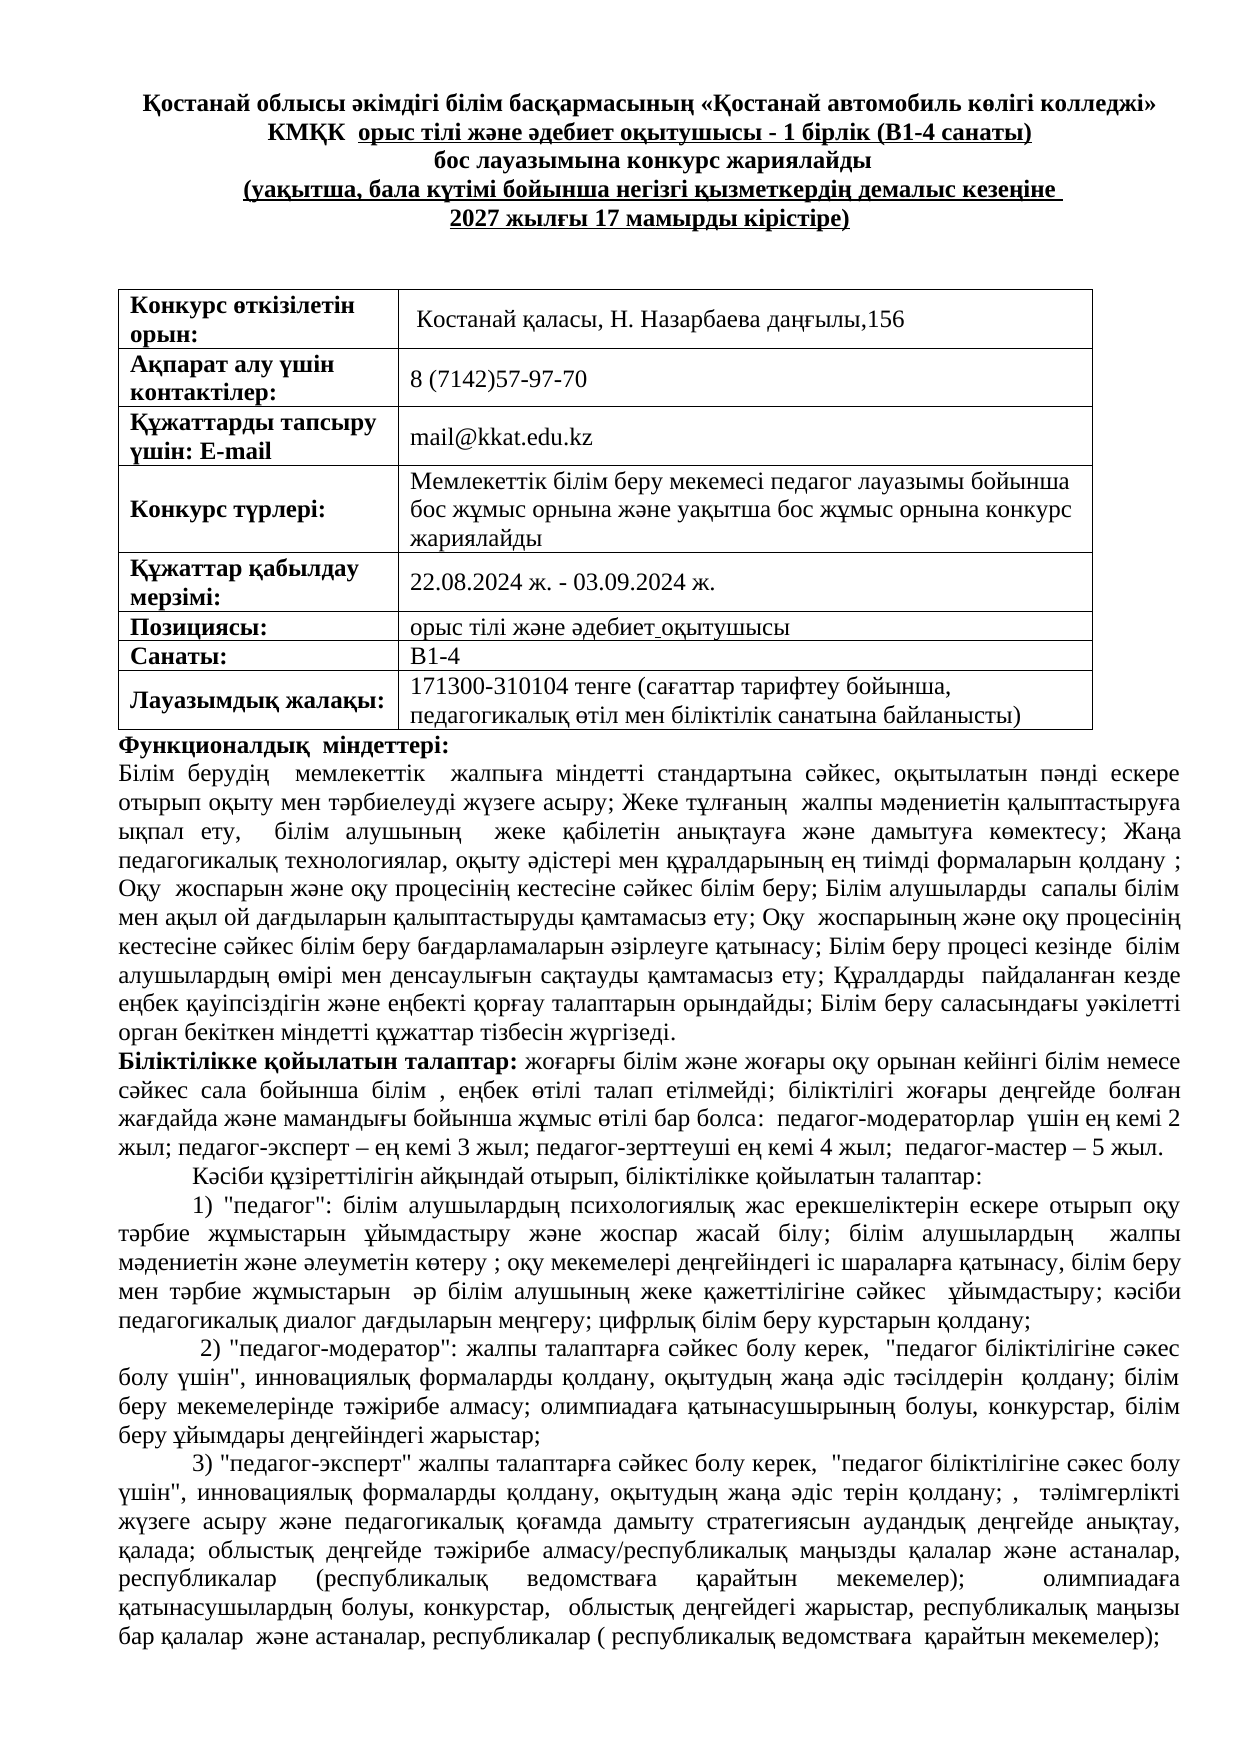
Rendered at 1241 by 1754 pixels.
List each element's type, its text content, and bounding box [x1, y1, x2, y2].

table_cell Конкурс түрлері: [119, 466, 398, 552]
text Біліктілікке қойылатын талаптар: жоғарғы білім және жоғары оқу орынан кейінгі білім немесе сәйкес сала бойынша білім , еңбек өтілі талап етілмейді; біліктілігі жоғары деңгейде болған жағдайда және мамандығы бойынша жұмыс өтілі бар болса: педагог-модераторлар үшін ең кемі 2 жыл; педагог-эксперт – ең кемі 3 жыл; педагог-зерттеуші ең кемі 4 жыл; педагог-мастер – 5 жыл. [118, 1046, 1181, 1161]
text 1) "педагог": білім алушылардың психологиялық жас ерекшеліктерін ескере отырып оқу тәрбие жұмыстарын ұйымдастыру және жоспар жасай білу; білім алушылардың жалпы мәдениетін және әлеуметін көтеру ; оқу мекемелері деңгейіндегі іс шараларға қатынасу, білім беру мен тәрбие жұмыстарын әр білім алушының жеке қажеттілігіне сәйкес ұйымдастыру; кәсіби педагогикалық диалог дағдыларын меңгеру; цифрлық білім беру курстарын қолдану; [118, 1190, 1181, 1333]
table_cell орыс тілі және әдебиет оқытушысы [399, 612, 1092, 640]
text Қостанай облысы әкімдігі білім басқармасының «Қостанай автомобиль көлігі колледжі» КМҚК орыс тілі және әдебиет оқытушысы - 1 бірлік (В1-4 санаты) [118, 88, 1181, 145]
table_cell Санаты: [119, 641, 398, 670]
text Кәсіби құзіреттілігін айқындай отырып, біліктілікке қойылатын талаптар: [118, 1161, 1181, 1190]
table_cell Құжаттарды тапсыру үшін: E-mail [119, 407, 398, 465]
table_cell В1-4 [399, 641, 1092, 670]
table_cell Ақпарат алу үшін контактілер: [119, 349, 398, 406]
table_cell Құжаттар қабылдау мерзімі: [119, 553, 398, 611]
table_cell 8 (7142)57-97-70 [399, 349, 1092, 406]
text 3) "педагог-эксперт" жалпы талаптарға сәйкес болу керек, "педагог біліктілігіне сәкес болу үшін", инновациялық формаларды қолдану, оқытудың жаңа әдіс терін қолдану; , тәлімгерлікті жүзеге асыру және педагогикалық қоғамда дамыту стратегиясын аудандық деңгейде анықтау, қалада; облыстық деңгейде тәжірибе алмасу/республикалық маңызды қалалар және астаналар, республикалар (республикалық ведомстваға қарайтын мекемелер); олимпиадаға қатынасушылардың болуы, конкурстар, облыстық деңгейдегі жарыстар, республикалық маңызы бар қалалар және астаналар, республикалар ( республикалық ведомстваға қарайтын мекемелер); [118, 1448, 1181, 1650]
text Білім берудің мемлекеттік жалпыға міндетті стандартына сәйкес, оқытылатын пәнді ескере отырып оқыту мен тәрбиелеуді жүзеге асыру; Жеке тұлғаның жалпы мәдениетін қалыптастыруға ықпал ету, білім алушының жеке қабілетін анықтауға және дамытуға көмектесу; Жаңа педагогикалық технологиялар, оқыту әдістері мен құралдарының ең тиімді формаларын қолдану ; Оқу жоспарын және оқу процесінің кестесіне сәйкес білім беру; Білім алушыларды сапалы білім мен ақыл ой дағдыларын қалыптастыруды қамтамасыз ету; Оқу жоспарының және оқу процесінің кестесіне сәйкес білім беру бағдарламаларын әзірлеуге қатынасу; Білім беру процесі кезінде білім алушылардың өмірі мен денсаулығын сақтауды қамтамасыз ету; Құралдарды пайдаланған кезде еңбек қауіпсіздігін және еңбекті қорғау талаптарын орындайды; Білім беру саласындағы уәкілетті орган бекіткен міндетті құжаттар тізбесін жүргізеді. [118, 758, 1181, 1046]
table_cell Позициясы: [119, 612, 398, 640]
table_cell mail@kkat.edu.kz [399, 407, 1092, 465]
text (уақытша, бала күтімі бойынша негізгі қызметкердің демалыс кезеңіне [118, 174, 1181, 203]
table_cell 171300-310104 тенге (сағаттар тарифтеу бойынша, педагогикалық өтіл мен біліктілік санатына байланысты) [399, 671, 1092, 729]
table_cell 22.08.2024 ж. - 03.09.2024 ж. [399, 553, 1092, 611]
table_header Костанай қаласы, Н. Назарбаева даңғылы,156 [399, 290, 1092, 348]
table_cell Мемлекеттік білім беру мекемесі педагог лауазымы бойынша бос жұмыс орнына және уақытша бос жұмыс орнына конкурс жариялайды [399, 466, 1092, 552]
text Функционалдық міндеттері: [118, 730, 1181, 758]
text 2) "педагог-модератор": жалпы талаптарға сәйкес болу керек, "педагог біліктілігіне сәкес болу үшін", инновациялық формаларды қолдану, оқытудың жаңа әдіс тәсілдерін қолдану; білім беру мекемелерінде тәжірибе алмасу; олимпиадаға қатынасушырының болуы, конкурстар, білім беру ұйымдары деңгейіндегі жарыстар; [118, 1333, 1181, 1448]
table_cell Лауазымдық жалақы: [119, 671, 398, 729]
text бос лауазымына конкурс жариялайды [118, 145, 1181, 174]
table_header Конкурс өткізілетін орын: [119, 290, 398, 348]
text 2027 жылғы 17 мамырды кірістіре) [118, 203, 1181, 232]
